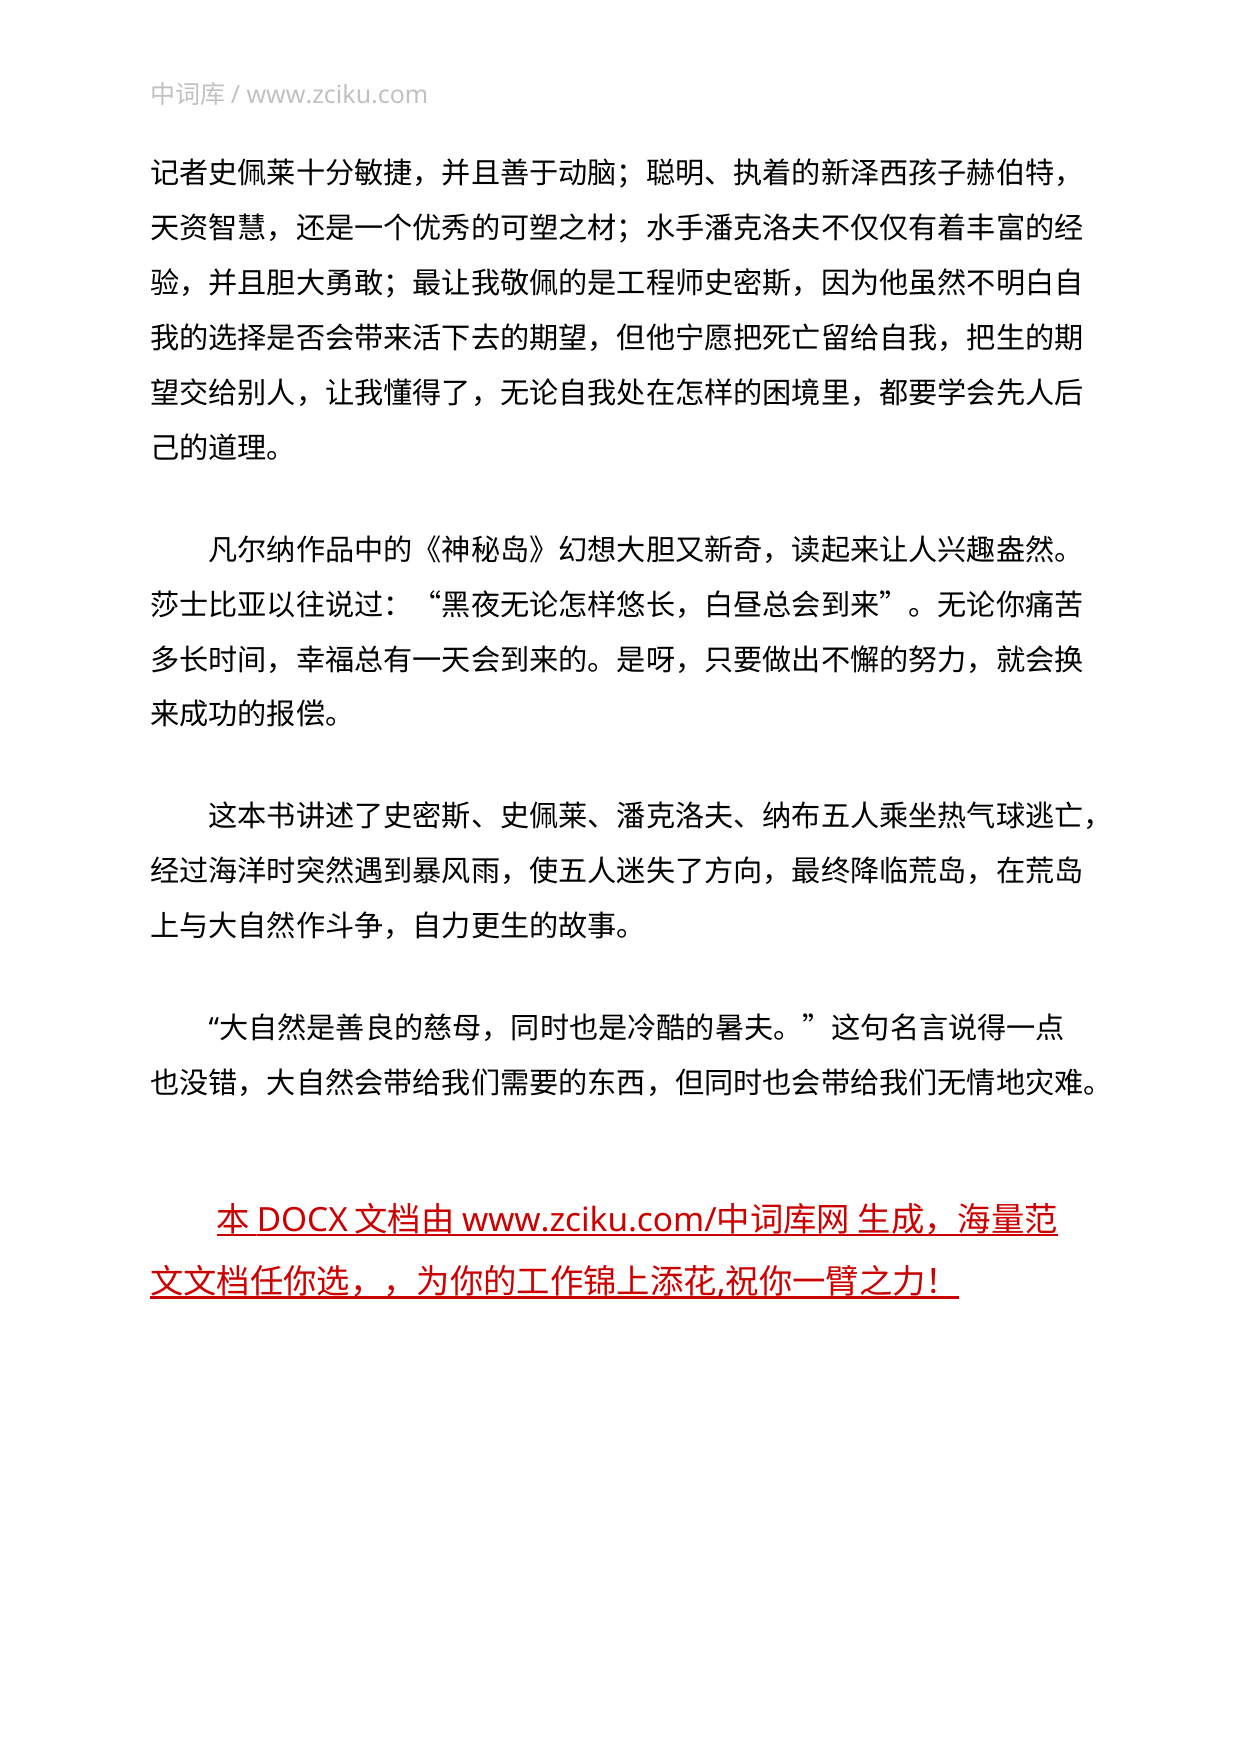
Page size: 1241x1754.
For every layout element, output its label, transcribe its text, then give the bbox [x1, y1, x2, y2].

text “大自然是善良的慈母，同时也是冷酷的暑夫。”这句名言说得一点也没错，大自然会带给我们需要的东西，但同时也会带给我们无情地灾难。 [150, 1004, 1090, 1102]
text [150, 150, 1090, 467]
text 凡尔纳作品中的《神秘岛》幻想大胆又新奇，读起来让人兴趣盎然。莎士比亚以往说过：“黑夜无论怎样悠长，白昼总会到来”。无论你痛苦多长时间，幸福总有一天会到来的。是呀，只要做出不懈的努力，就会换来成功的报偿。 [150, 526, 1090, 733]
text 本DOCX文档由 www.zciku.com/中词库网 生成，海量范文文档任你选，，为你的工作锦上添花,祝你一臂之力！ [150, 1192, 1090, 1303]
text 这本书讲述了史密斯、史佩莱、潘克洛夫、纳布五人乘坐热气球逃亡，经过海洋时突然遇到暴风雨，使五人迷失了方向，最终降临荒岛，在荒岛上与大自然作斗争，自力更生的故事。 [150, 793, 1090, 945]
